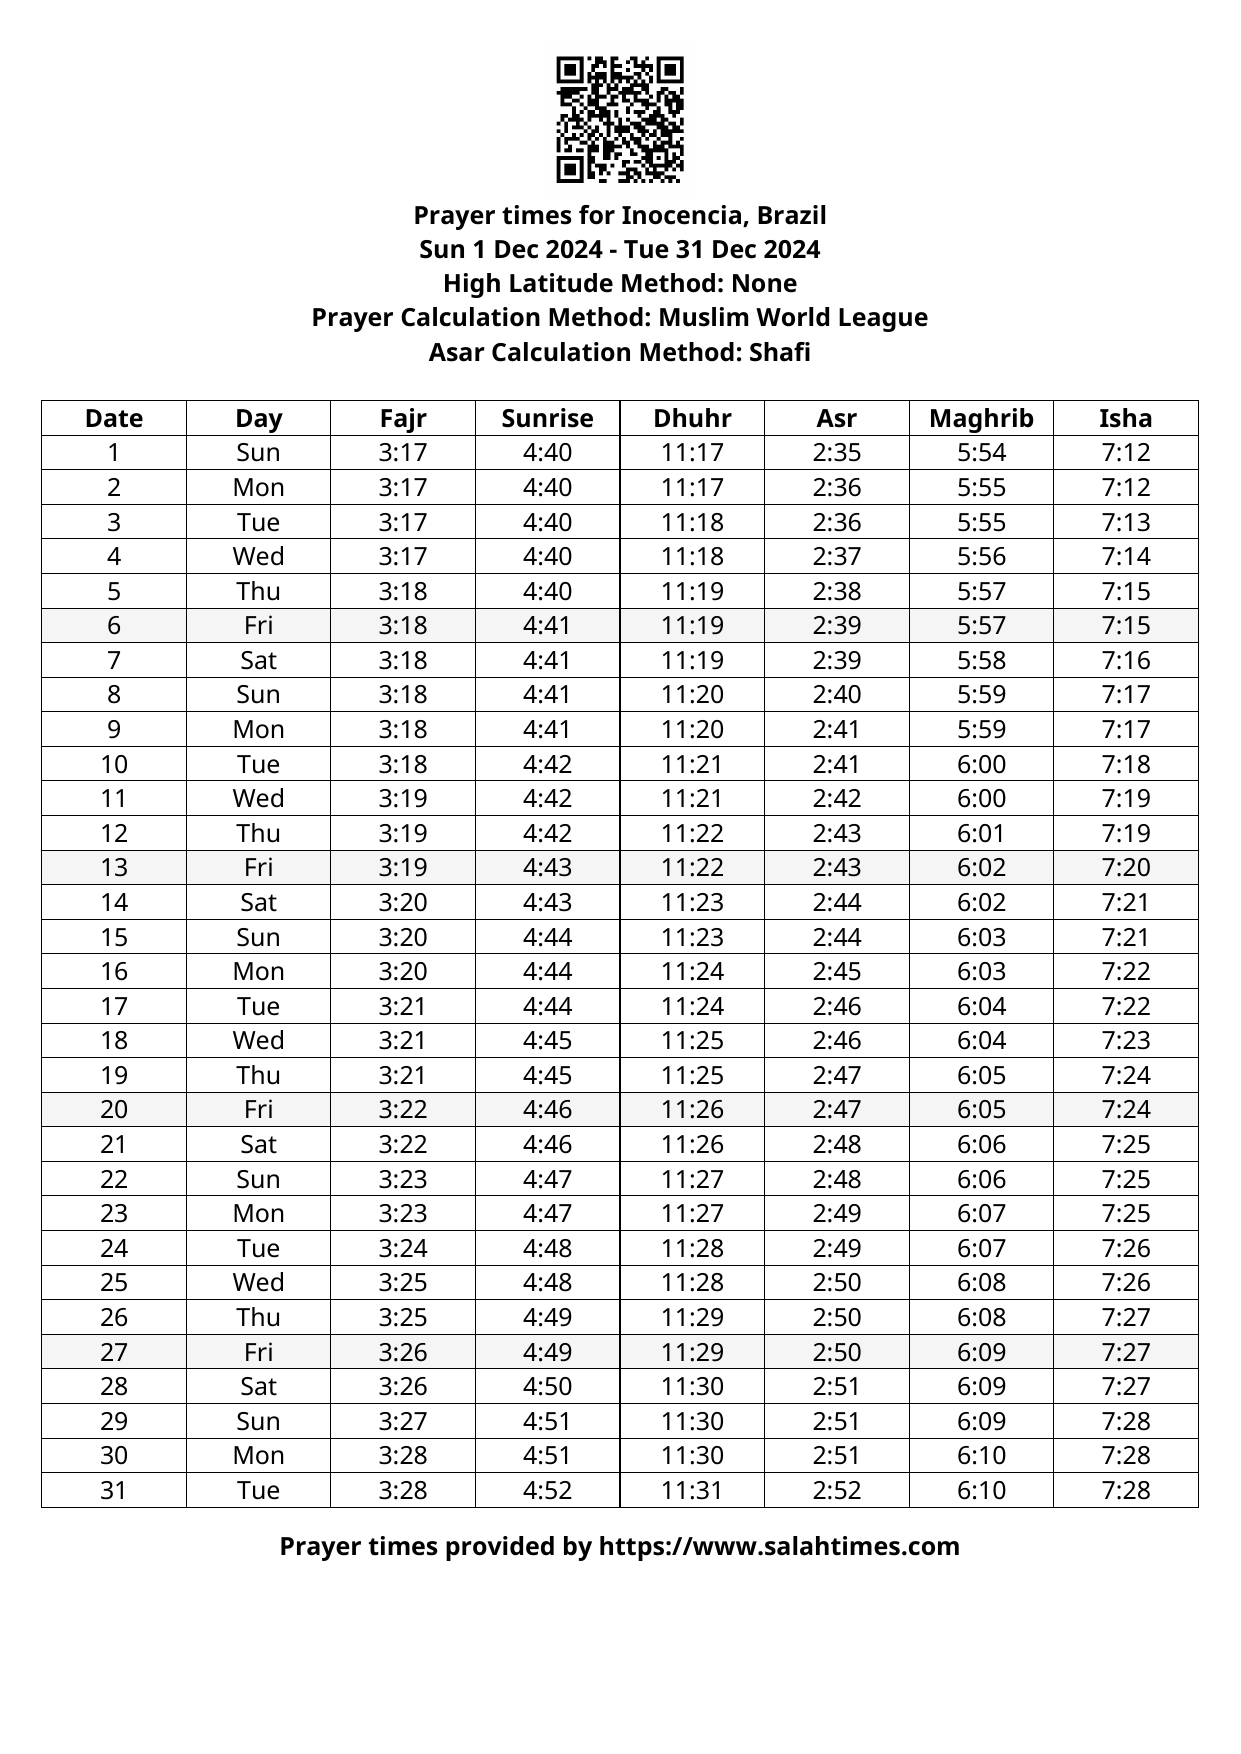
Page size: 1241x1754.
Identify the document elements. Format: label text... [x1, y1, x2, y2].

table_cell 11:30 [621, 1404, 764, 1437]
table_cell 3 [42, 505, 186, 538]
table_cell 3:19 [331, 781, 475, 815]
table_cell 3:18 [331, 643, 475, 677]
table_cell 2:52 [765, 1473, 909, 1507]
table_cell 2:39 [765, 643, 909, 677]
table_cell 3:28 [331, 1473, 475, 1507]
table_cell 13 [42, 851, 186, 884]
table_cell 4:40 [476, 505, 619, 538]
table_cell 17 [42, 989, 186, 1022]
table_cell Mon [187, 470, 330, 504]
table_cell 11:30 [621, 1439, 764, 1472]
table_cell Tue [187, 1473, 330, 1507]
table_cell 7:13 [1054, 505, 1198, 538]
table_cell 4:51 [476, 1439, 619, 1472]
text Prayer Calculation Method: Muslim World League [42, 300, 1198, 334]
table_cell 7:12 [1054, 436, 1198, 469]
table_cell 6:10 [910, 1439, 1053, 1472]
table_cell 5:58 [910, 643, 1053, 677]
table_cell 4:42 [476, 816, 619, 849]
table_cell 2:46 [765, 989, 909, 1022]
table_cell 3:17 [331, 470, 475, 504]
table_cell 5:57 [910, 609, 1053, 642]
table_cell 3:23 [331, 1162, 475, 1195]
table_cell 11:22 [621, 816, 764, 849]
table_header Maghrib [910, 401, 1053, 434]
table_cell 4:46 [476, 1127, 619, 1161]
table_cell Thu [187, 1058, 330, 1092]
table_cell 4 [42, 539, 186, 573]
table_cell 2:43 [765, 816, 909, 849]
table_cell 2:44 [765, 920, 909, 953]
table_cell 7:27 [1054, 1300, 1198, 1334]
table_cell 7:21 [1054, 885, 1198, 919]
table_cell 7:14 [1054, 539, 1198, 573]
table_cell 7:18 [1054, 747, 1198, 780]
table_cell 11:22 [621, 851, 764, 884]
table_cell 3:26 [331, 1335, 475, 1368]
table_cell 2:39 [765, 609, 909, 642]
table_cell 19 [42, 1058, 186, 1092]
table_cell 6:03 [910, 920, 1053, 953]
table_cell 5:55 [910, 505, 1053, 538]
table_cell 10 [42, 747, 186, 780]
table_cell Fri [187, 851, 330, 884]
table_cell Wed [187, 1024, 330, 1057]
table_cell Mon [187, 954, 330, 988]
table_cell 3:22 [331, 1093, 475, 1126]
table_cell 2:41 [765, 712, 909, 746]
table_cell 7:28 [1054, 1404, 1198, 1437]
table_cell 26 [42, 1300, 186, 1334]
table_cell 14 [42, 885, 186, 919]
table_cell 2 [42, 470, 186, 504]
table_cell 3:17 [331, 505, 475, 538]
table_cell 4:52 [476, 1473, 619, 1507]
table_cell 2:51 [765, 1369, 909, 1403]
table_cell 11:27 [621, 1162, 764, 1195]
table_cell Sat [187, 1369, 330, 1403]
table_cell 11:21 [621, 781, 764, 815]
table_cell Tue [187, 505, 330, 538]
table_cell 3:26 [331, 1369, 475, 1403]
table_cell 4:48 [476, 1231, 619, 1264]
table_cell 8 [42, 678, 186, 711]
table_cell 11:19 [621, 574, 764, 607]
table_cell 7:27 [1054, 1335, 1198, 1368]
table_cell 11:20 [621, 712, 764, 746]
table_cell 3:21 [331, 1024, 475, 1057]
table_cell 20 [42, 1093, 186, 1126]
table_cell 3:17 [331, 539, 475, 573]
table_cell Tue [187, 747, 330, 780]
table_cell 7:25 [1054, 1162, 1198, 1195]
table_cell 4:46 [476, 1093, 619, 1126]
table_cell 4:47 [476, 1196, 619, 1230]
table_cell 6:07 [910, 1231, 1053, 1264]
table_cell 7:21 [1054, 920, 1198, 953]
text Asar Calculation Method: Shafi [42, 334, 1198, 368]
table_cell 6:07 [910, 1196, 1053, 1230]
table_cell 7:26 [1054, 1266, 1198, 1299]
table_cell 4:44 [476, 954, 619, 988]
table_cell 2:42 [765, 781, 909, 815]
table_cell Mon [187, 1196, 330, 1230]
table_cell 3:20 [331, 920, 475, 953]
table_cell 2:36 [765, 505, 909, 538]
table_cell 28 [42, 1369, 186, 1403]
table_cell 11:31 [621, 1473, 764, 1507]
table_cell 1 [42, 436, 186, 469]
table_cell Sat [187, 643, 330, 677]
table_cell 6:09 [910, 1369, 1053, 1403]
table_cell 12 [42, 816, 186, 849]
table_cell Thu [187, 1300, 330, 1334]
table_cell Fri [187, 609, 330, 642]
table_cell 6:00 [910, 747, 1053, 780]
table_cell 4:49 [476, 1300, 619, 1334]
table_cell 3:18 [331, 747, 475, 780]
table_cell 11:29 [621, 1335, 764, 1368]
table_cell 3:22 [331, 1127, 475, 1161]
table_cell 2:47 [765, 1058, 909, 1092]
table_cell 11:25 [621, 1024, 764, 1057]
table_cell 4:50 [476, 1369, 619, 1403]
table_cell 4:41 [476, 678, 619, 711]
table_cell 4:48 [476, 1266, 619, 1299]
table_cell 7:27 [1054, 1369, 1198, 1403]
table_cell 11:23 [621, 885, 764, 919]
table_cell 6:01 [910, 816, 1053, 849]
table_cell 24 [42, 1231, 186, 1264]
table_cell 16 [42, 954, 186, 988]
table_header Fajr [331, 401, 475, 434]
table_cell 2:37 [765, 539, 909, 573]
table_cell 2:35 [765, 436, 909, 469]
table_header Isha [1054, 401, 1198, 434]
table_cell 5 [42, 574, 186, 607]
table_cell 4:42 [476, 781, 619, 815]
table_cell 4:44 [476, 989, 619, 1022]
table_cell 2:50 [765, 1266, 909, 1299]
table_cell 6:10 [910, 1473, 1053, 1507]
table_cell 2:44 [765, 885, 909, 919]
table_cell 4:41 [476, 643, 619, 677]
table_cell 9 [42, 712, 186, 746]
table_cell 11:30 [621, 1369, 764, 1403]
table_cell 7:28 [1054, 1439, 1198, 1472]
table_cell 2:36 [765, 470, 909, 504]
table_cell 15 [42, 920, 186, 953]
table_cell Sun [187, 678, 330, 711]
table_cell Sun [187, 920, 330, 953]
table_cell Tue [187, 989, 330, 1022]
table_cell 2:48 [765, 1127, 909, 1161]
picture [542, 41, 699, 198]
table_cell 4:40 [476, 436, 619, 469]
table_cell Sat [187, 1127, 330, 1161]
table_cell 7:20 [1054, 851, 1198, 884]
table_cell Mon [187, 712, 330, 746]
table_cell 3:17 [331, 436, 475, 469]
table_cell Sat [187, 885, 330, 919]
table_cell 3:18 [331, 678, 475, 711]
table_cell 4:51 [476, 1404, 619, 1437]
text Sun 1 Dec 2024 - Tue 31 Dec 2024 [42, 232, 1198, 266]
table_cell 2:48 [765, 1162, 909, 1195]
table_header Day [187, 401, 330, 434]
table_cell 2:47 [765, 1093, 909, 1126]
table_cell 11:27 [621, 1196, 764, 1230]
table_cell 5:56 [910, 539, 1053, 573]
table_cell 11:17 [621, 470, 764, 504]
table_cell 4:42 [476, 747, 619, 780]
table_cell 4:45 [476, 1024, 619, 1057]
table_cell 3:18 [331, 712, 475, 746]
table_cell 7:24 [1054, 1058, 1198, 1092]
table_cell 6:05 [910, 1093, 1053, 1126]
table_header Dhuhr [621, 401, 764, 434]
table_cell 11:20 [621, 678, 764, 711]
table_cell 2:45 [765, 954, 909, 988]
text Prayer times for Inocencia, Brazil [42, 198, 1198, 232]
table_cell 11:29 [621, 1300, 764, 1334]
table_cell 5:59 [910, 712, 1053, 746]
table_cell 29 [42, 1404, 186, 1437]
table_cell 7:15 [1054, 574, 1198, 607]
table_cell 4:41 [476, 609, 619, 642]
table_cell 3:24 [331, 1231, 475, 1264]
table_cell 25 [42, 1266, 186, 1299]
table_cell 6:08 [910, 1266, 1053, 1299]
table_cell 2:40 [765, 678, 909, 711]
table_cell 7:15 [1054, 609, 1198, 642]
table_cell 11:21 [621, 747, 764, 780]
table_cell 6:02 [910, 851, 1053, 884]
table_cell 6:04 [910, 989, 1053, 1022]
table_cell 4:40 [476, 574, 619, 607]
table_cell 4:44 [476, 920, 619, 953]
table_cell 2:50 [765, 1335, 909, 1368]
table_cell 30 [42, 1439, 186, 1472]
table_cell 7:23 [1054, 1024, 1198, 1057]
table_cell 4:49 [476, 1335, 619, 1368]
table_cell Tue [187, 1231, 330, 1264]
table_cell 6:00 [910, 781, 1053, 815]
table_cell 31 [42, 1473, 186, 1507]
table_cell 2:49 [765, 1196, 909, 1230]
table_cell 6:02 [910, 885, 1053, 919]
table_cell 6 [42, 609, 186, 642]
table_cell 2:41 [765, 747, 909, 780]
table_cell 6:09 [910, 1404, 1053, 1437]
table_cell 11 [42, 781, 186, 815]
table_cell 23 [42, 1196, 186, 1230]
table_cell 4:43 [476, 885, 619, 919]
table_cell 11:28 [621, 1266, 764, 1299]
table_cell 6:04 [910, 1024, 1053, 1057]
table_cell 3:20 [331, 885, 475, 919]
table_header Asr [765, 401, 909, 434]
table_cell 4:40 [476, 470, 619, 504]
table_cell 7:22 [1054, 989, 1198, 1022]
table_cell 11:24 [621, 954, 764, 988]
text Prayer times provided by https://www.salahtimes.com [42, 1528, 1198, 1563]
table_cell 2:51 [765, 1439, 909, 1472]
table_cell 7:16 [1054, 643, 1198, 677]
table_cell 5:59 [910, 678, 1053, 711]
table_cell 7:26 [1054, 1231, 1198, 1264]
table_cell 7:25 [1054, 1127, 1198, 1161]
table_cell 3:28 [331, 1439, 475, 1472]
table_cell 3:20 [331, 954, 475, 988]
table_cell 2:49 [765, 1231, 909, 1264]
table_cell 11:23 [621, 920, 764, 953]
table_cell 11:18 [621, 505, 764, 538]
table_cell 4:43 [476, 851, 619, 884]
table_cell 6:09 [910, 1335, 1053, 1368]
table_cell 7:12 [1054, 470, 1198, 504]
text High Latitude Method: None [42, 266, 1198, 300]
table_cell 3:21 [331, 989, 475, 1022]
table_cell 7 [42, 643, 186, 677]
table_cell 11:17 [621, 436, 764, 469]
table_cell 11:28 [621, 1231, 764, 1264]
table_cell 2:38 [765, 574, 909, 607]
table_cell 7:24 [1054, 1093, 1198, 1126]
table_cell 11:24 [621, 989, 764, 1022]
table_cell 27 [42, 1335, 186, 1368]
table_cell 7:22 [1054, 954, 1198, 988]
table_cell Mon [187, 1439, 330, 1472]
table_cell 3:25 [331, 1300, 475, 1334]
table_cell 5:54 [910, 436, 1053, 469]
table_cell 3:21 [331, 1058, 475, 1092]
table_cell Thu [187, 574, 330, 607]
table_cell Sun [187, 1404, 330, 1437]
table_cell 4:41 [476, 712, 619, 746]
table_cell 3:27 [331, 1404, 475, 1437]
table_cell 3:19 [331, 816, 475, 849]
table_cell 6:03 [910, 954, 1053, 988]
table_cell 3:19 [331, 851, 475, 884]
table_cell Fri [187, 1335, 330, 1368]
table_cell 6:05 [910, 1058, 1053, 1092]
table_cell Fri [187, 1093, 330, 1126]
table_cell 3:18 [331, 609, 475, 642]
table_cell 7:19 [1054, 816, 1198, 849]
table_header Date [42, 401, 186, 434]
table_cell 7:17 [1054, 678, 1198, 711]
table_cell Thu [187, 816, 330, 849]
table_cell 11:19 [621, 609, 764, 642]
table_cell 7:17 [1054, 712, 1198, 746]
table_header Sunrise [476, 401, 619, 434]
table_cell 5:57 [910, 574, 1053, 607]
table_cell 6:06 [910, 1162, 1053, 1195]
table_cell 7:19 [1054, 781, 1198, 815]
table_cell 4:47 [476, 1162, 619, 1195]
table_cell Wed [187, 781, 330, 815]
table_cell Sun [187, 436, 330, 469]
table_cell 2:43 [765, 851, 909, 884]
table_cell 11:26 [621, 1127, 764, 1161]
table_cell Wed [187, 539, 330, 573]
table_cell Sun [187, 1162, 330, 1195]
table_cell 6:06 [910, 1127, 1053, 1161]
table_cell 3:18 [331, 574, 475, 607]
table_cell 3:25 [331, 1266, 475, 1299]
table_cell 4:45 [476, 1058, 619, 1092]
table_cell 5:55 [910, 470, 1053, 504]
table_cell 4:40 [476, 539, 619, 573]
table_cell 7:25 [1054, 1196, 1198, 1230]
table_cell 22 [42, 1162, 186, 1195]
table_cell 2:51 [765, 1404, 909, 1437]
table_cell 11:18 [621, 539, 764, 573]
table_cell 7:28 [1054, 1473, 1198, 1507]
table_cell 11:25 [621, 1058, 764, 1092]
table_cell 2:50 [765, 1300, 909, 1334]
table_cell 11:19 [621, 643, 764, 677]
table_cell 2:46 [765, 1024, 909, 1057]
table_cell 6:08 [910, 1300, 1053, 1334]
table_cell 11:26 [621, 1093, 764, 1126]
table_cell 18 [42, 1024, 186, 1057]
table_cell 3:23 [331, 1196, 475, 1230]
table_cell 21 [42, 1127, 186, 1161]
table_cell Wed [187, 1266, 330, 1299]
